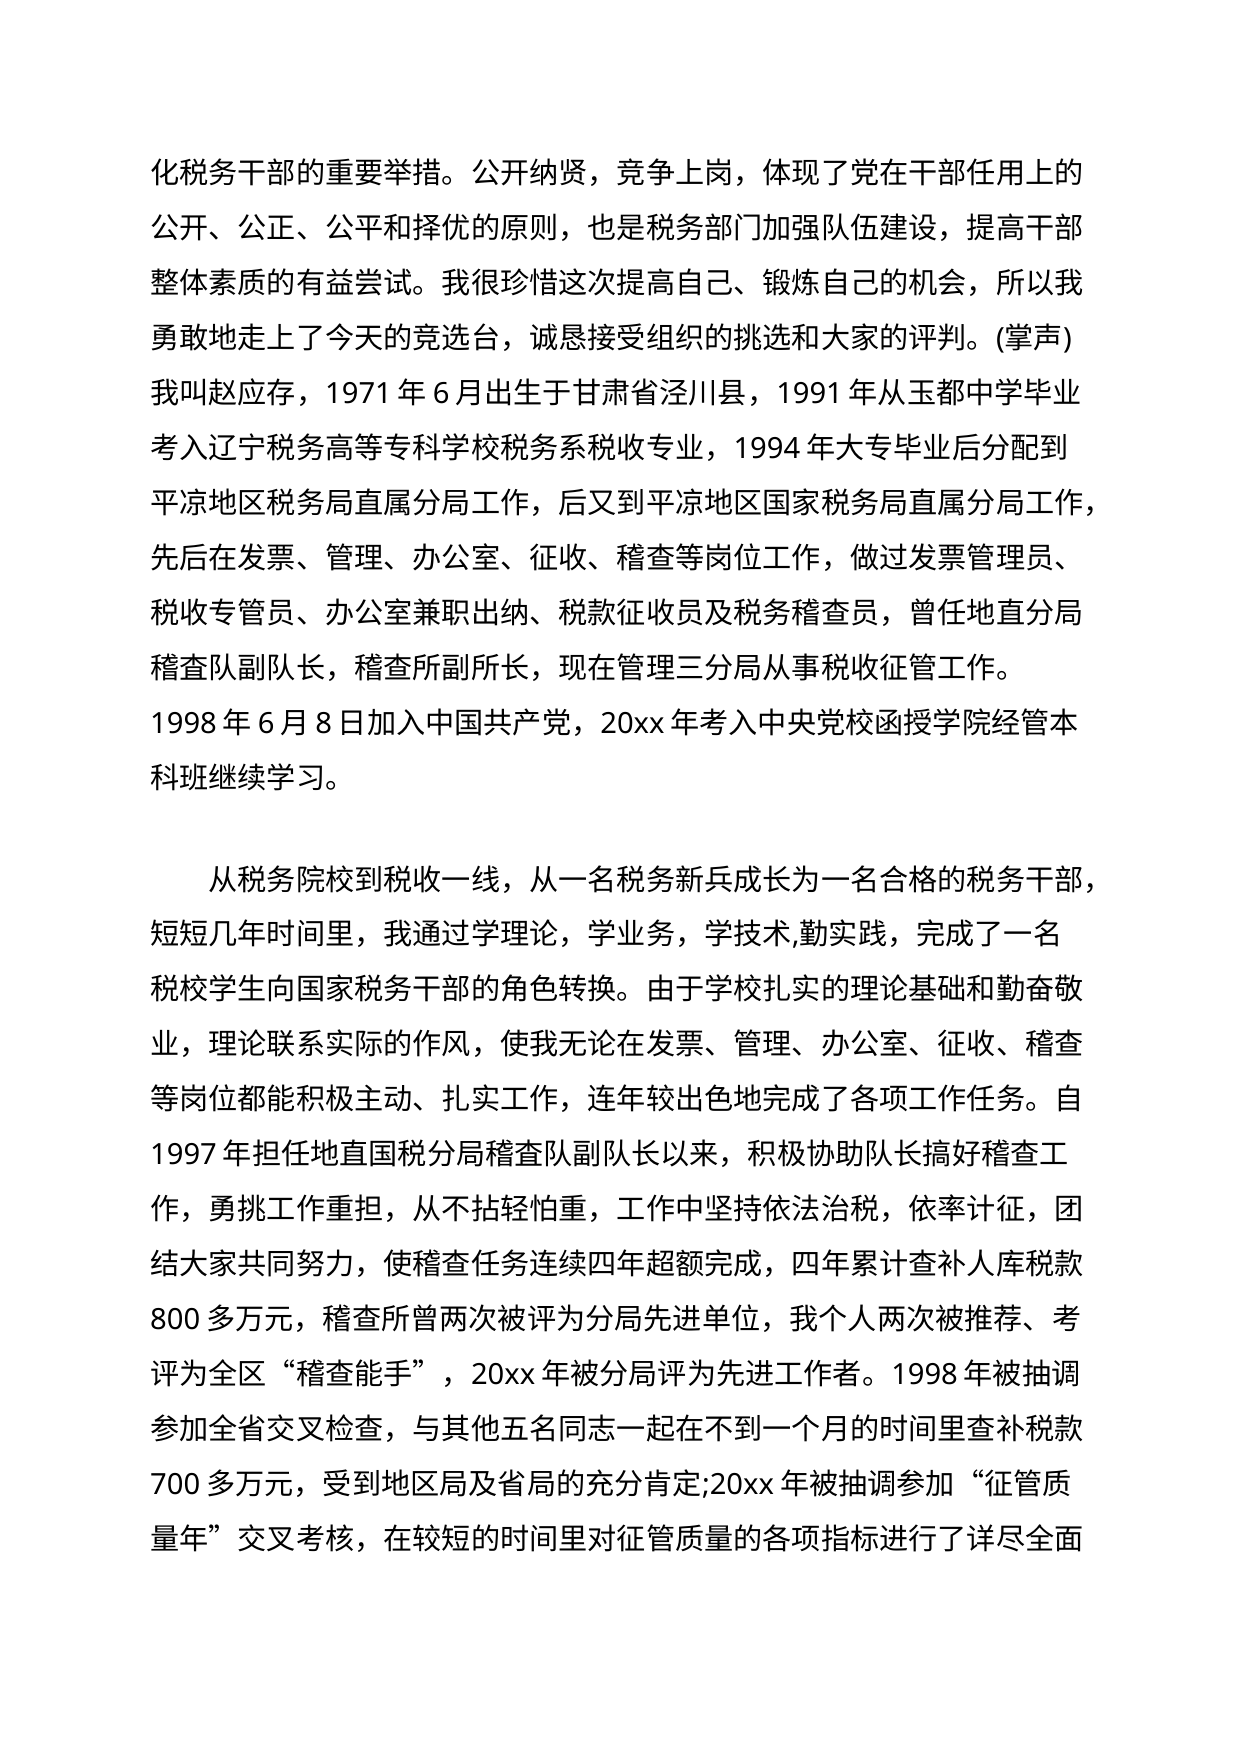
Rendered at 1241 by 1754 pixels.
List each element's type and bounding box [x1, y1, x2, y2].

text [150, 856, 1090, 1558]
text [150, 150, 1090, 797]
